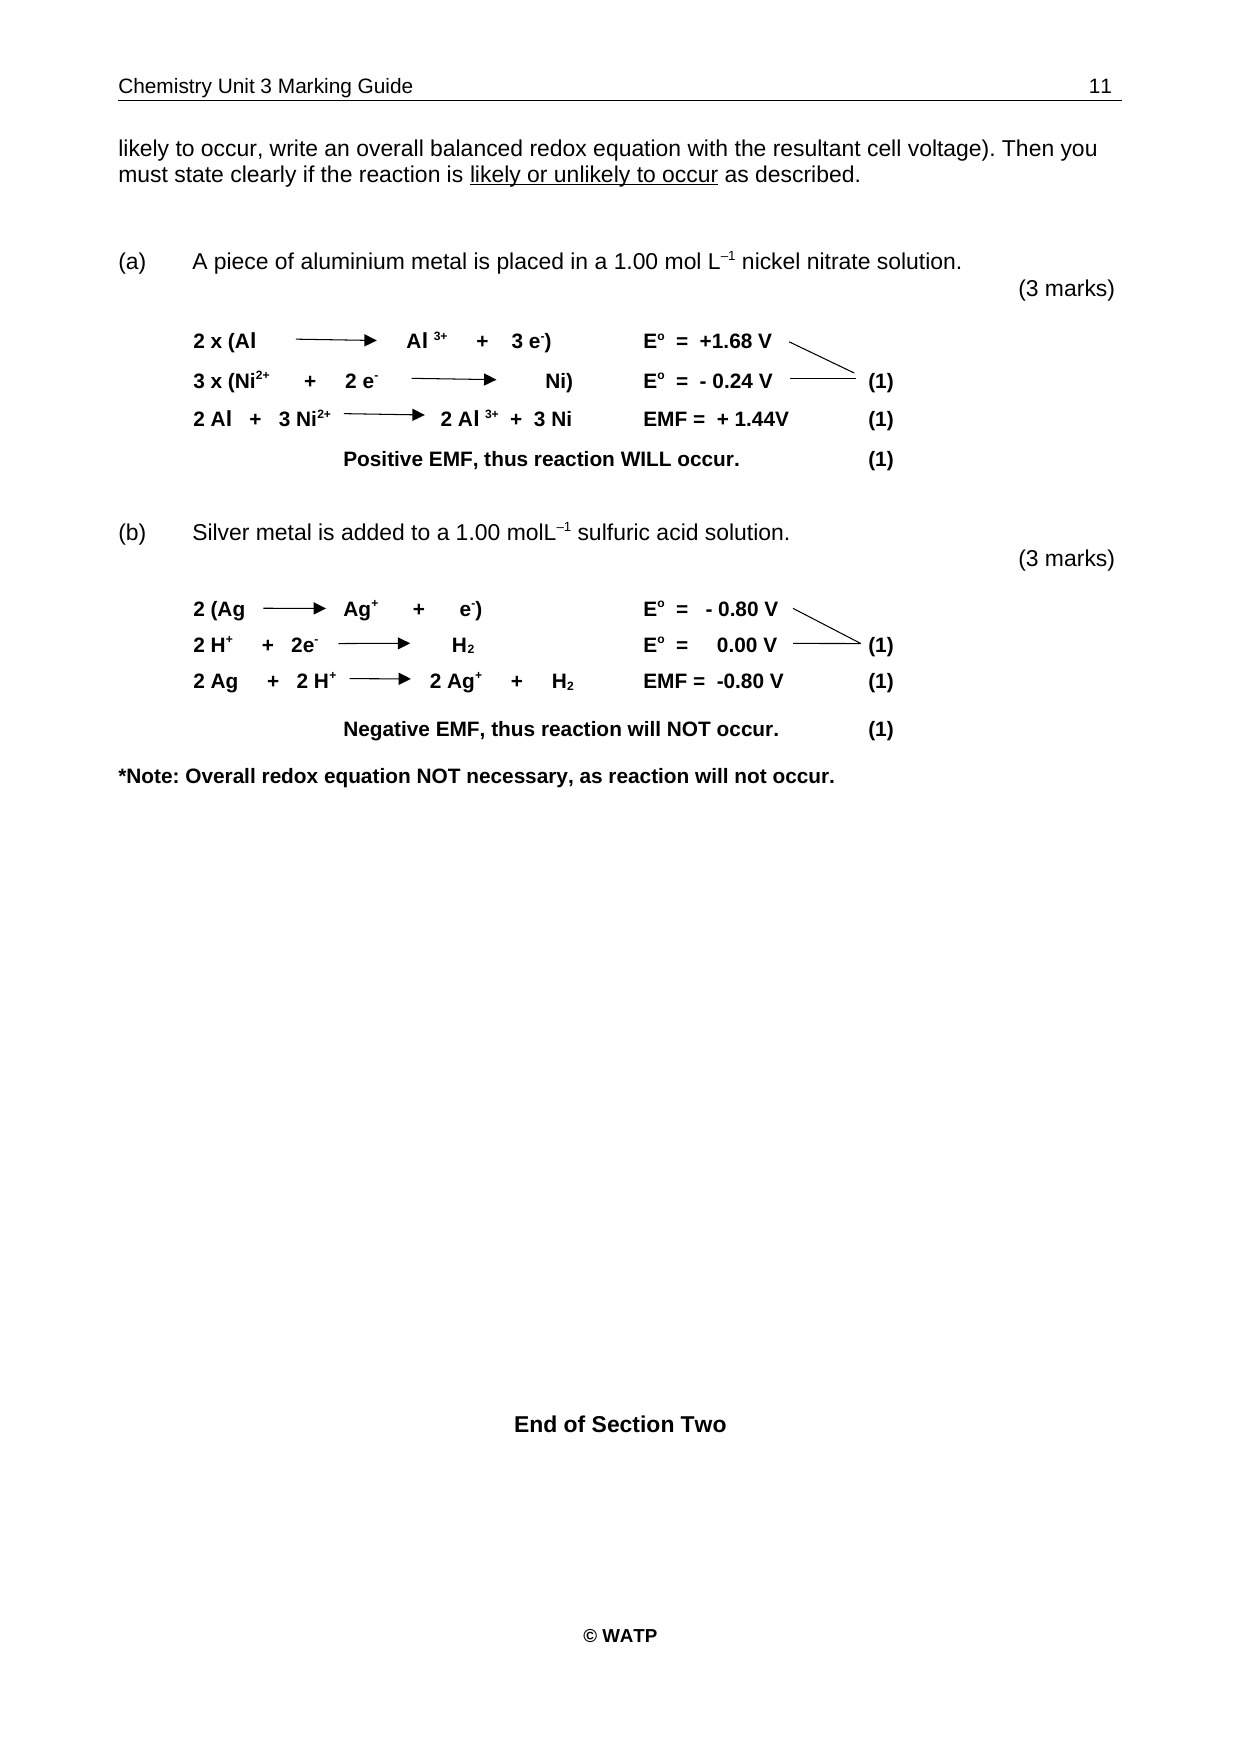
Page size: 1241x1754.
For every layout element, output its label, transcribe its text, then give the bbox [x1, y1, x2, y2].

text 3 x (Ni2+ + 2 e- Ni) Eo = - 0.24 V (1) [118, 368, 1122, 392]
text 2 (Ag Ag+ + e-) Eo = - 0.80 V [118, 597, 1122, 621]
text (3 marks) [943, 274, 1122, 301]
text *Note: Overall redox equation NOT necessary, as reaction will not occur. [118, 764, 1122, 788]
text 2 x (Al Al 3+ + 3 e-) Eo = +1.68 V [118, 326, 1122, 354]
text 2 Ag + 2 H+ 2 Ag+ + H2 EMF = -0.80 V (1) [118, 668, 1122, 692]
text 2 Al + 3 Ni2+ 2 Al 3+ + 3 Ni EMF = + 1.44V (1) [118, 404, 1122, 433]
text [118, 135, 1122, 188]
text 2 H+ + 2e- H2 Eo = 0.00 V (1) [118, 632, 1122, 656]
text Positive EMF, thus reaction WILL occur. (1) [118, 447, 1122, 471]
list Silver metal is added to a 1.00 molL–1 sulfuric acid solution. [118, 519, 1122, 545]
list A piece of aluminium metal is placed in a 1.00 mol L–1 nickel nitrate solution. [118, 248, 1122, 274]
text (3 marks) [943, 545, 1122, 572]
text End of Section Two [118, 1411, 1122, 1437]
text Negative EMF, thus reaction will NOT occur. (1) [118, 716, 1122, 740]
